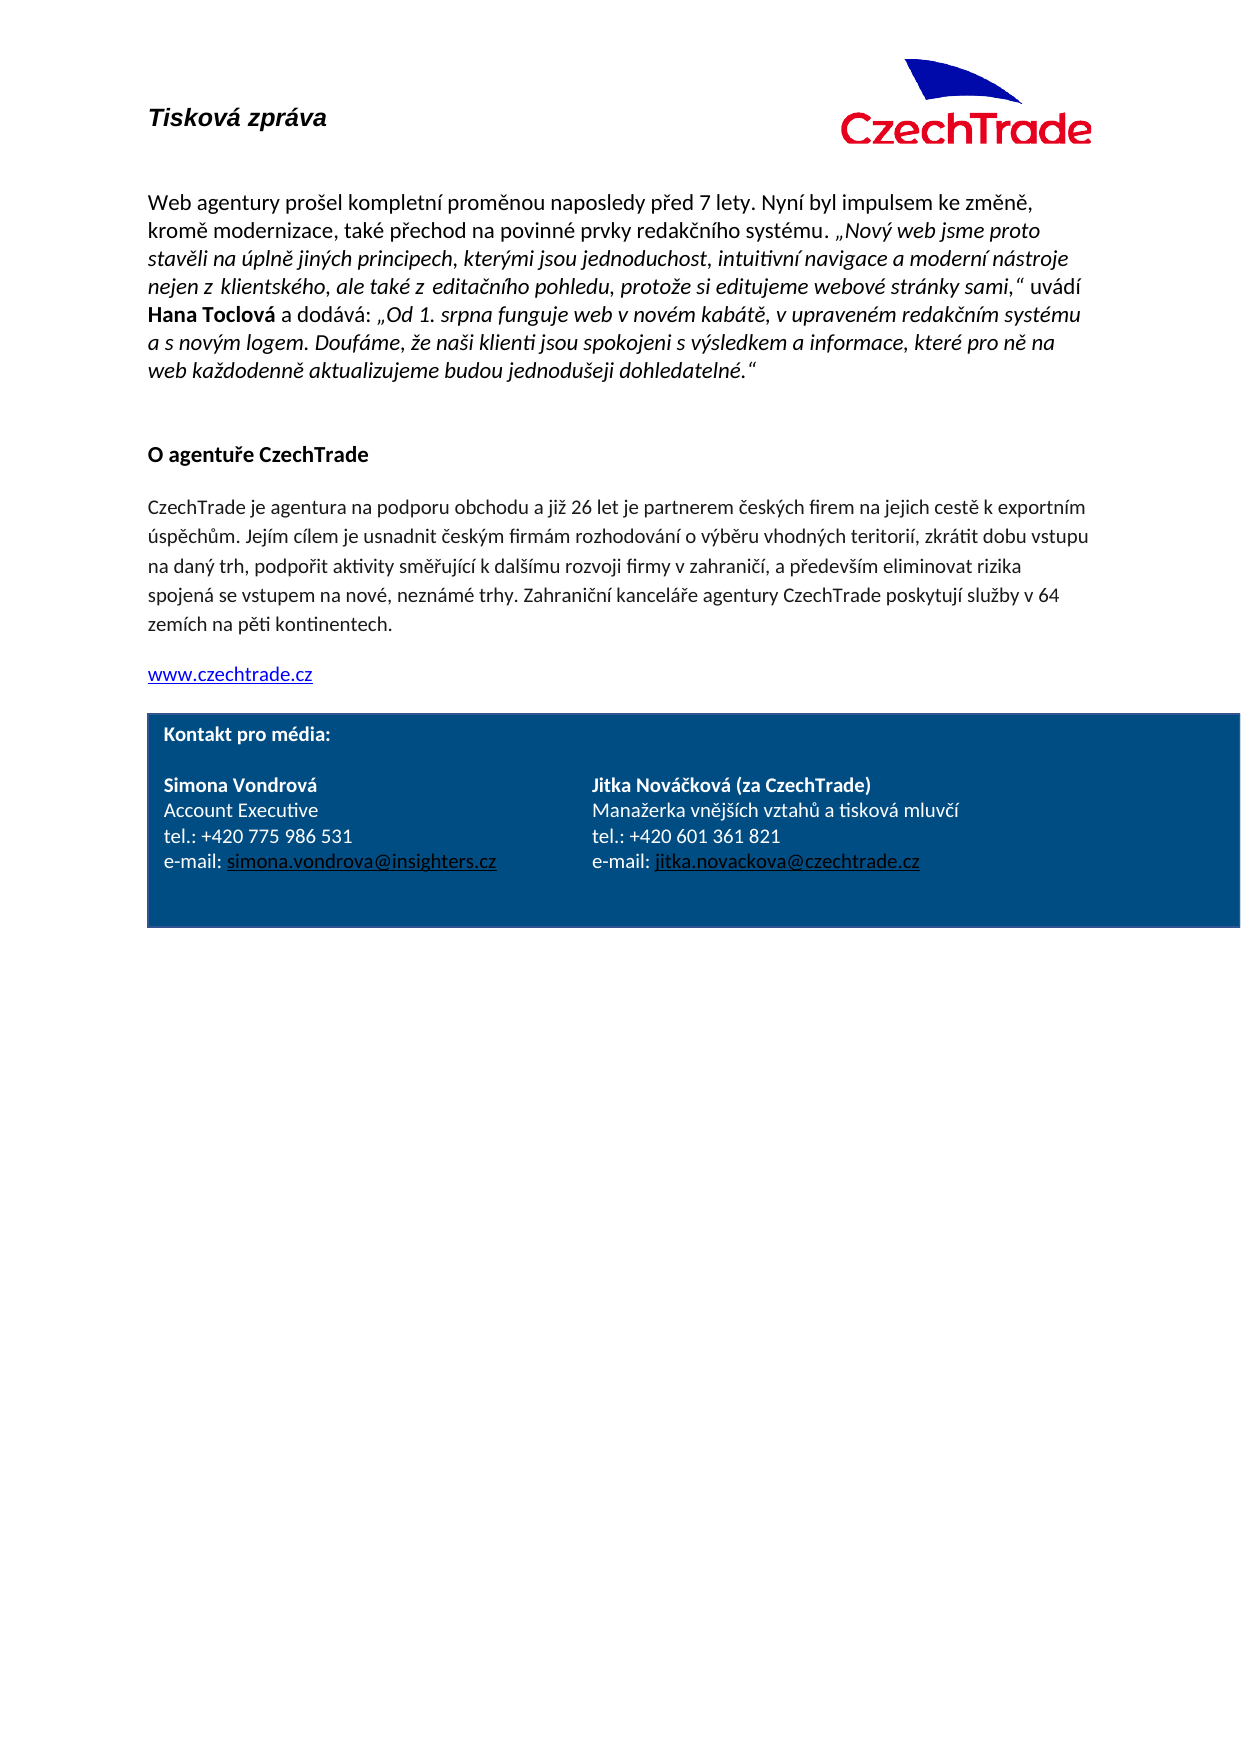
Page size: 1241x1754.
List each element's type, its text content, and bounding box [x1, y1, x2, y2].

text Web agentury prošel kompletní proměnou naposledy před 7 lety. Nyní byl impulsem ke změně, kromě modernizace, také přechod na povinné prvky redakčního systému. „Nový web jsme proto stavěli na úplně jiných principech, kterými jsou jednoduchost, intuitivní navigace a moderní nástroje nejen z klientského, ale také z editačního pohledu, protože si editujeme webové stránky sami,“ uvádí Hana Toclová a dodává: „Od 1. srpna funguje web v novém kabátě, v upraveném redakčním systému a s novým logem. Doufáme, že naši klienti jsou spokojeni s výsledkem a informace, které pro ně na web každodenně aktualizujeme budou jednodušeji dohledatelné.“ [148, 188, 1093, 384]
text CzechTrade je agentura na podporu obchodu a již 26 let je partnerem českých firem na jejich cestě k exportním úspěchům. Jejím cílem je usnadnit českým firmám rozhodování o výběru vhodných teritorií, zkrátit dobu vstupu na daný trh, podpořit aktivity směřující k dalšímu rozvoji firmy v zahraničí, a především eliminovat rizika spojená se vstupem na nové, neznámé trhy. Zahraniční kanceláře agentury CzechTrade poskytují služby v 64 zemích na pěti kontinentech. [148, 494, 1093, 637]
picture [841, 59, 1091, 144]
text www.czechtrade.cz [148, 661, 1093, 687]
text O agentuře CzechTrade [148, 440, 1093, 468]
